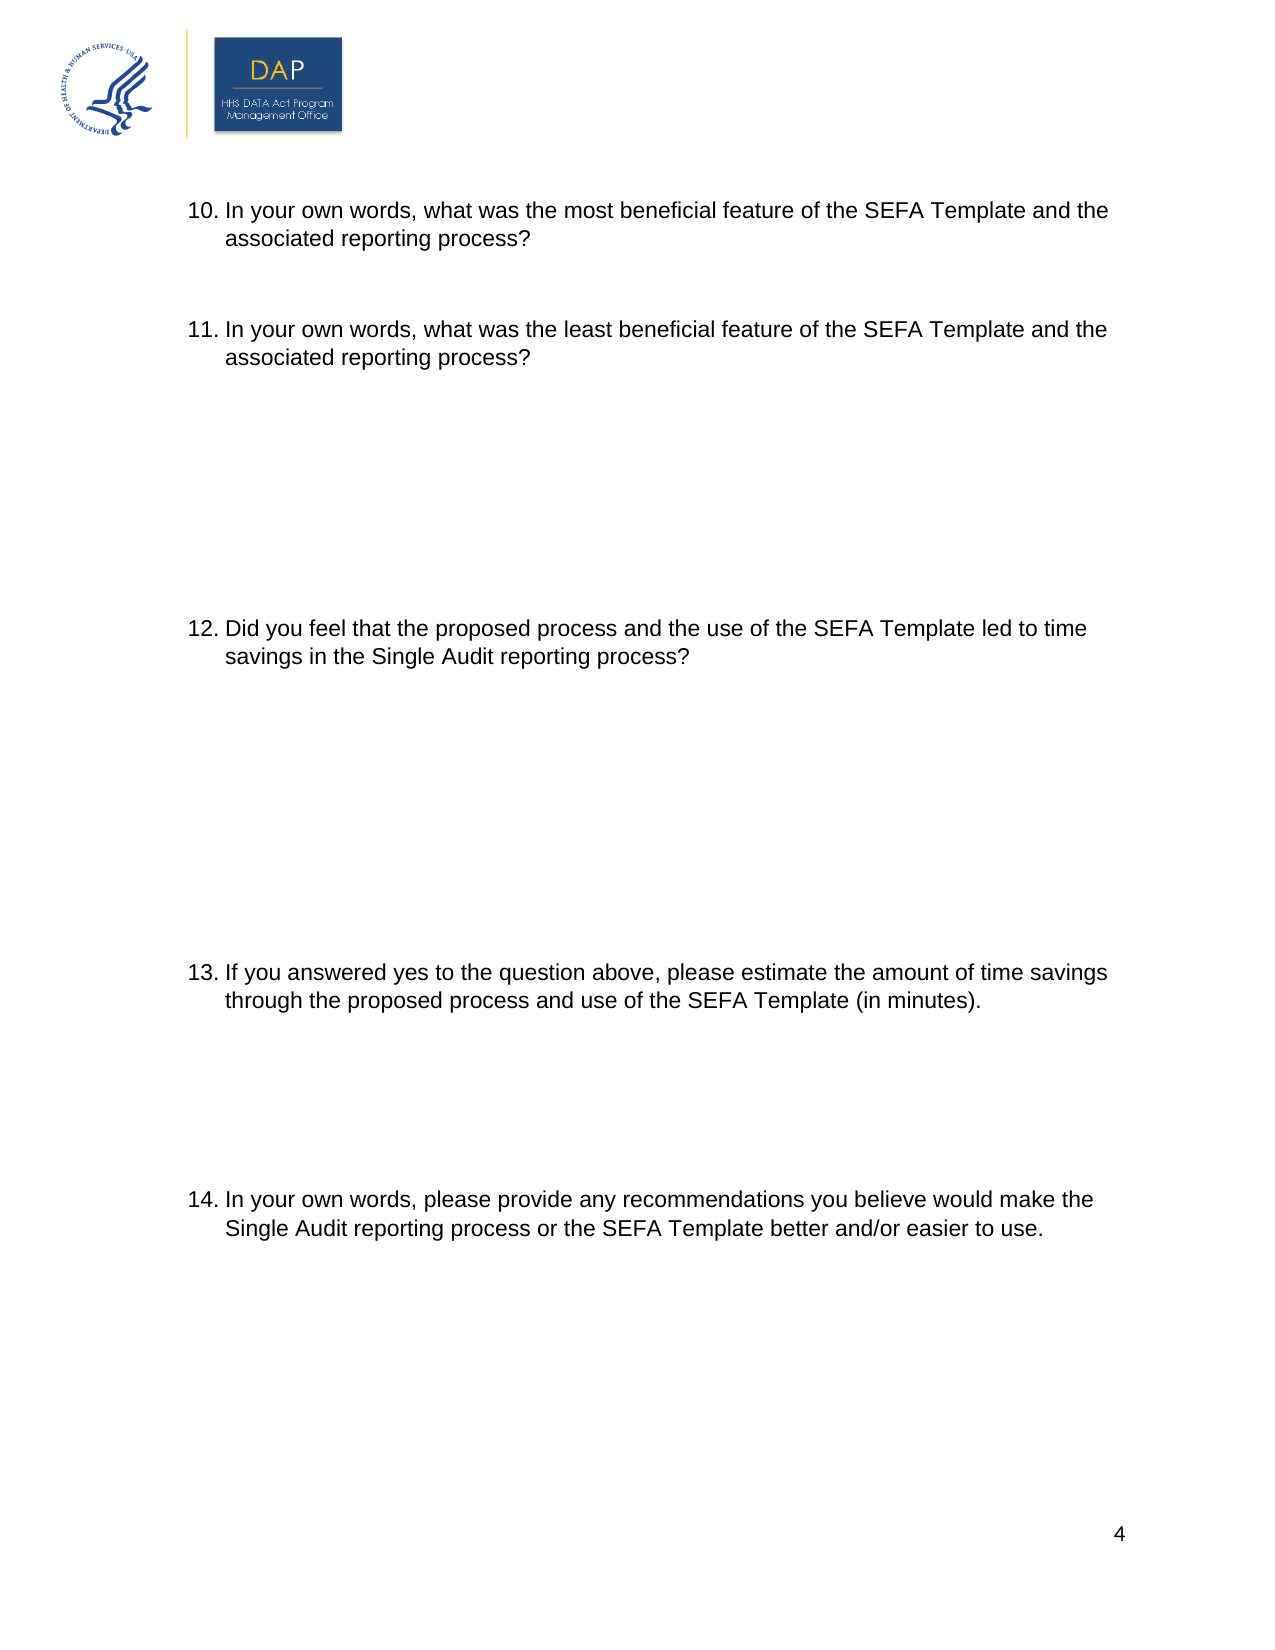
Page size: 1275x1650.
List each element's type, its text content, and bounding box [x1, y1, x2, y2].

list In your own words, please provide any recommendations you believe would make the Single Audit reporting process or the SEFA Template better and/or easier to use. [187, 1186, 1125, 1271]
picture [206, 36, 344, 137]
picture [54, 36, 155, 137]
list Did you feel that the proposed process and the use of the SEFA Template led to time savings in the Single Audit reporting process? [187, 614, 1125, 669]
list In your own words, what was the least beneficial feature of the SEFA Template and the associated reporting process? [187, 316, 1125, 370]
list If you answered yes to the question above, please estimate the amount of time savings through the proposed process and use of the SEFA Template (in minutes). [187, 959, 1125, 1013]
list In your own words, what was the most beneficial feature of the SEFA Template and the associated reporting process? [187, 197, 1125, 252]
